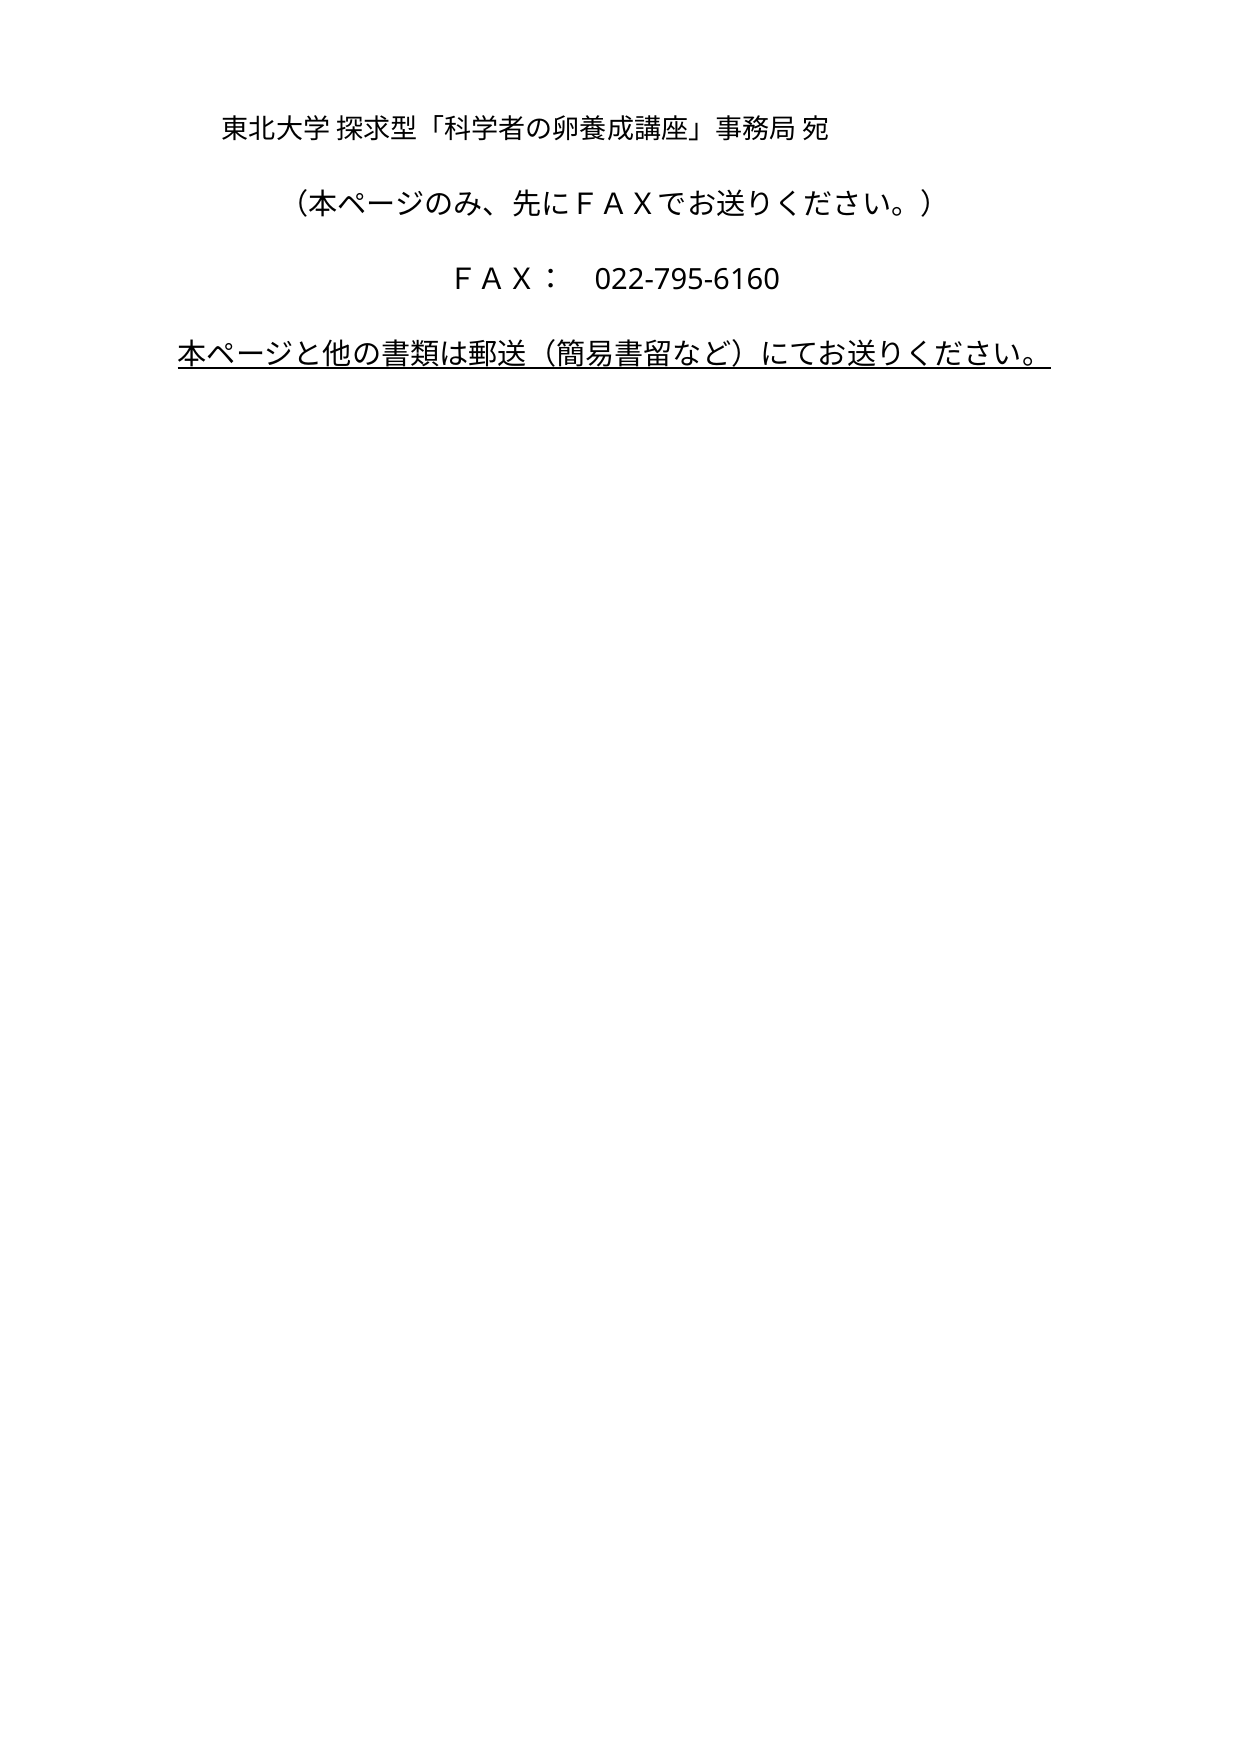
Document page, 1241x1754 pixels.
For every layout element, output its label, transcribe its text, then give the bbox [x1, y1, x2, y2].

text ＦＡＸ： 022-795-6160 [59, 239, 1169, 314]
text （本ページのみ、先にＦＡＸでお送りください。） [59, 164, 1169, 239]
text 東北大学 探求型「科学者の卵養成講座」事務局 宛 [59, 89, 1169, 164]
text 本ページと他の書類は郵送（簡易書留など）にてお送りください。≪ 東北大学・探求型「科学者の卵」養成講座 ≫ [59, 314, 1169, 389]
